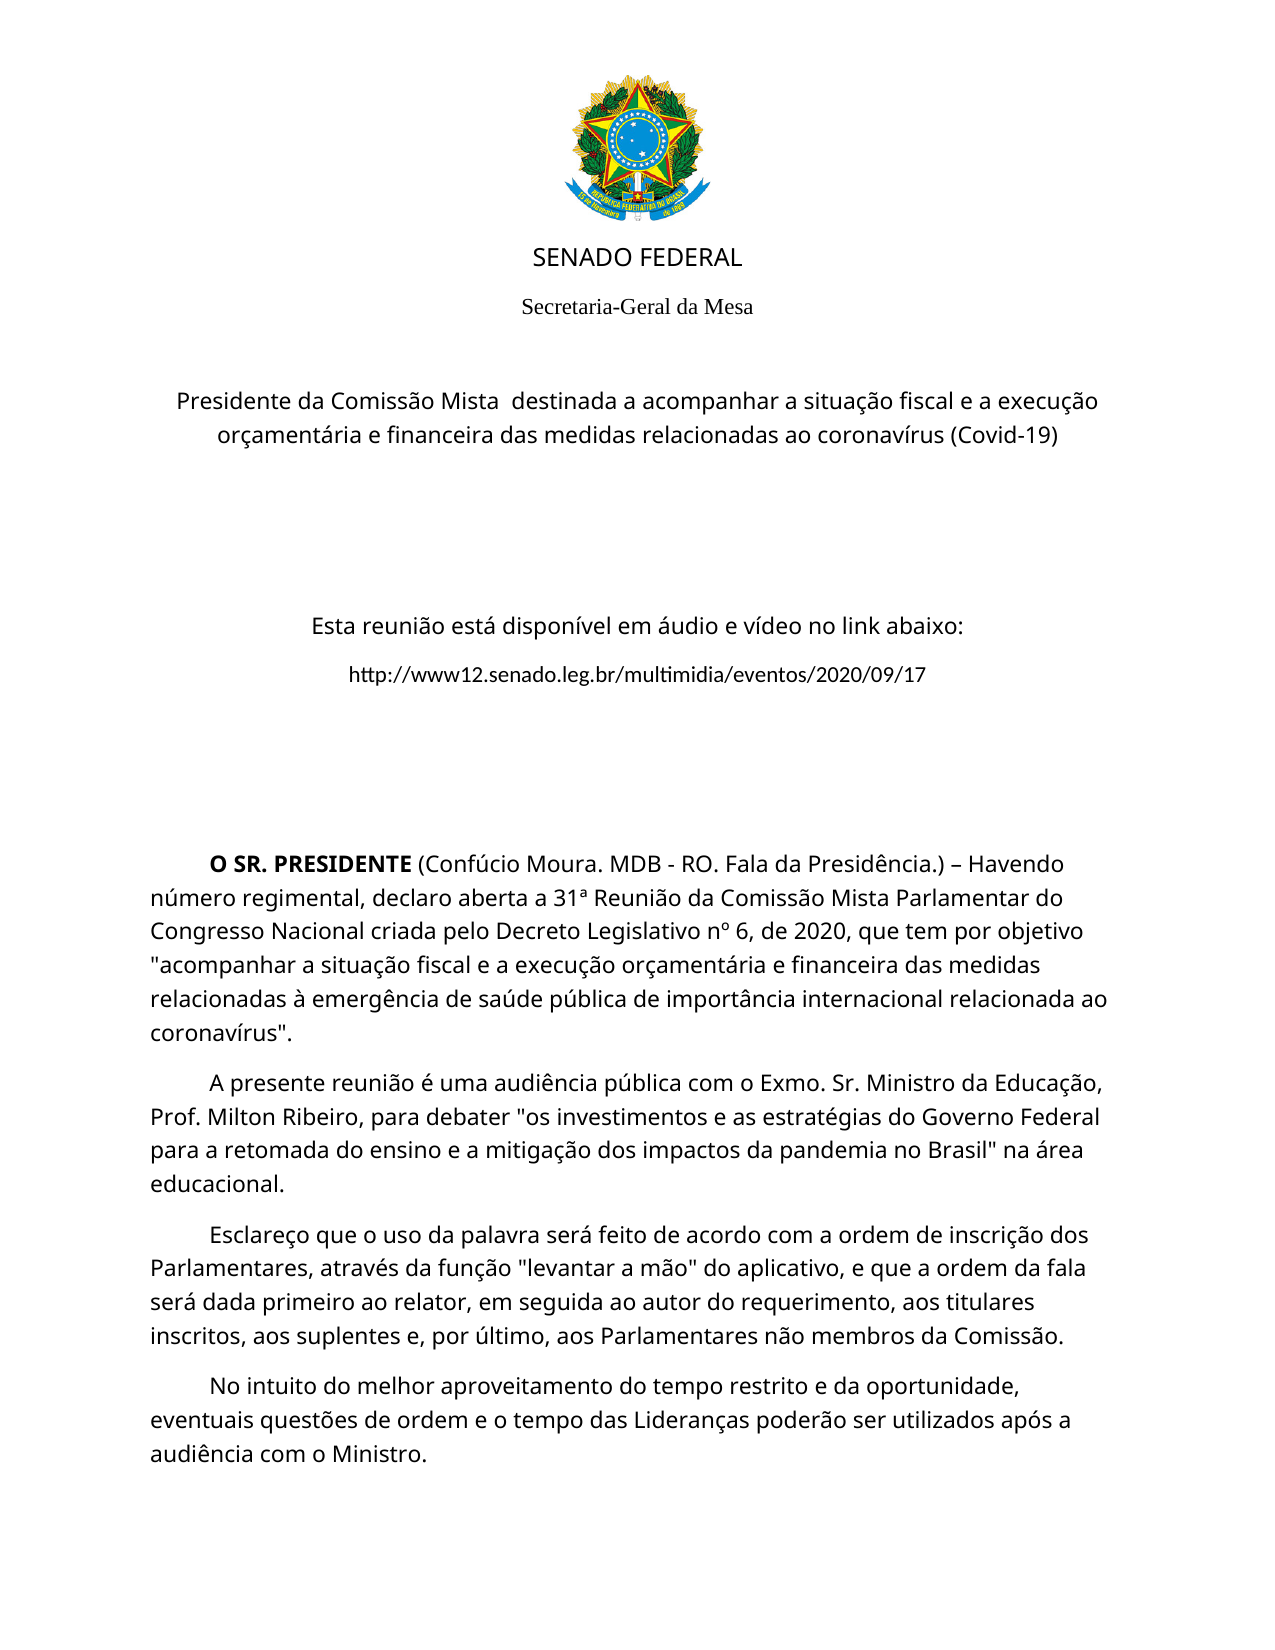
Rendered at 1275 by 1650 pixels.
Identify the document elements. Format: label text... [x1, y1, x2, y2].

text O SR. PRESIDENTE (Confúcio Moura. MDB - RO. Fala da Presidência.) – Havendo número regimental, declaro aberta a 31ª Reunião da Comissão Mista Parlamentar do Congresso Nacional criada pelo Decreto Legislativo nº 6, de 2020, que tem por objetivo "acompanhar a situação fiscal e a execução orçamentária e financeira das medidas relacionadas à emergência de saúde pública de importância internacional relacionada ao coronavírus". [150, 848, 1125, 1048]
text No intuito do melhor aproveitamento do tempo restrito e da oportunidade, eventuais questões de ordem e o tempo das Lideranças poderão ser utilizados após a audiência com o Ministro. [150, 1370, 1125, 1469]
text http://www12.senado.leg.br/multimidia/eventos/2020/09/17 [150, 660, 1125, 688]
text Esta reunião está disponível em áudio e vídeo no link abaixo: [150, 610, 1125, 641]
text A presente reunião é uma audiência pública com o Exmo. Sr. Ministro da Educação, Prof. Milton Ribeiro, para debater "os investimentos e as estratégias do Governo Federal para a retomada do ensino e a mitigação dos impactos da pandemia no Brasil" na área educacional. [150, 1067, 1125, 1199]
picture [564, 75, 711, 221]
text Esclareço que o uso da palavra será feito de acordo com a ordem de inscrição dos Parlamentares, através da função "levantar a mão" do aplicativo, e que a ordem da fala será dada primeiro ao relator, em seguida ao autor do requerimento, aos titulares inscritos, aos suplentes e, por último, aos Parlamentares não membros da Comissão. [150, 1218, 1125, 1351]
text Presidente da Comissão Mista destinada a acompanhar a situação fiscal e a execução orçamentária e financeira das medidas relacionadas ao coronavírus (Covid-19) [150, 385, 1125, 450]
